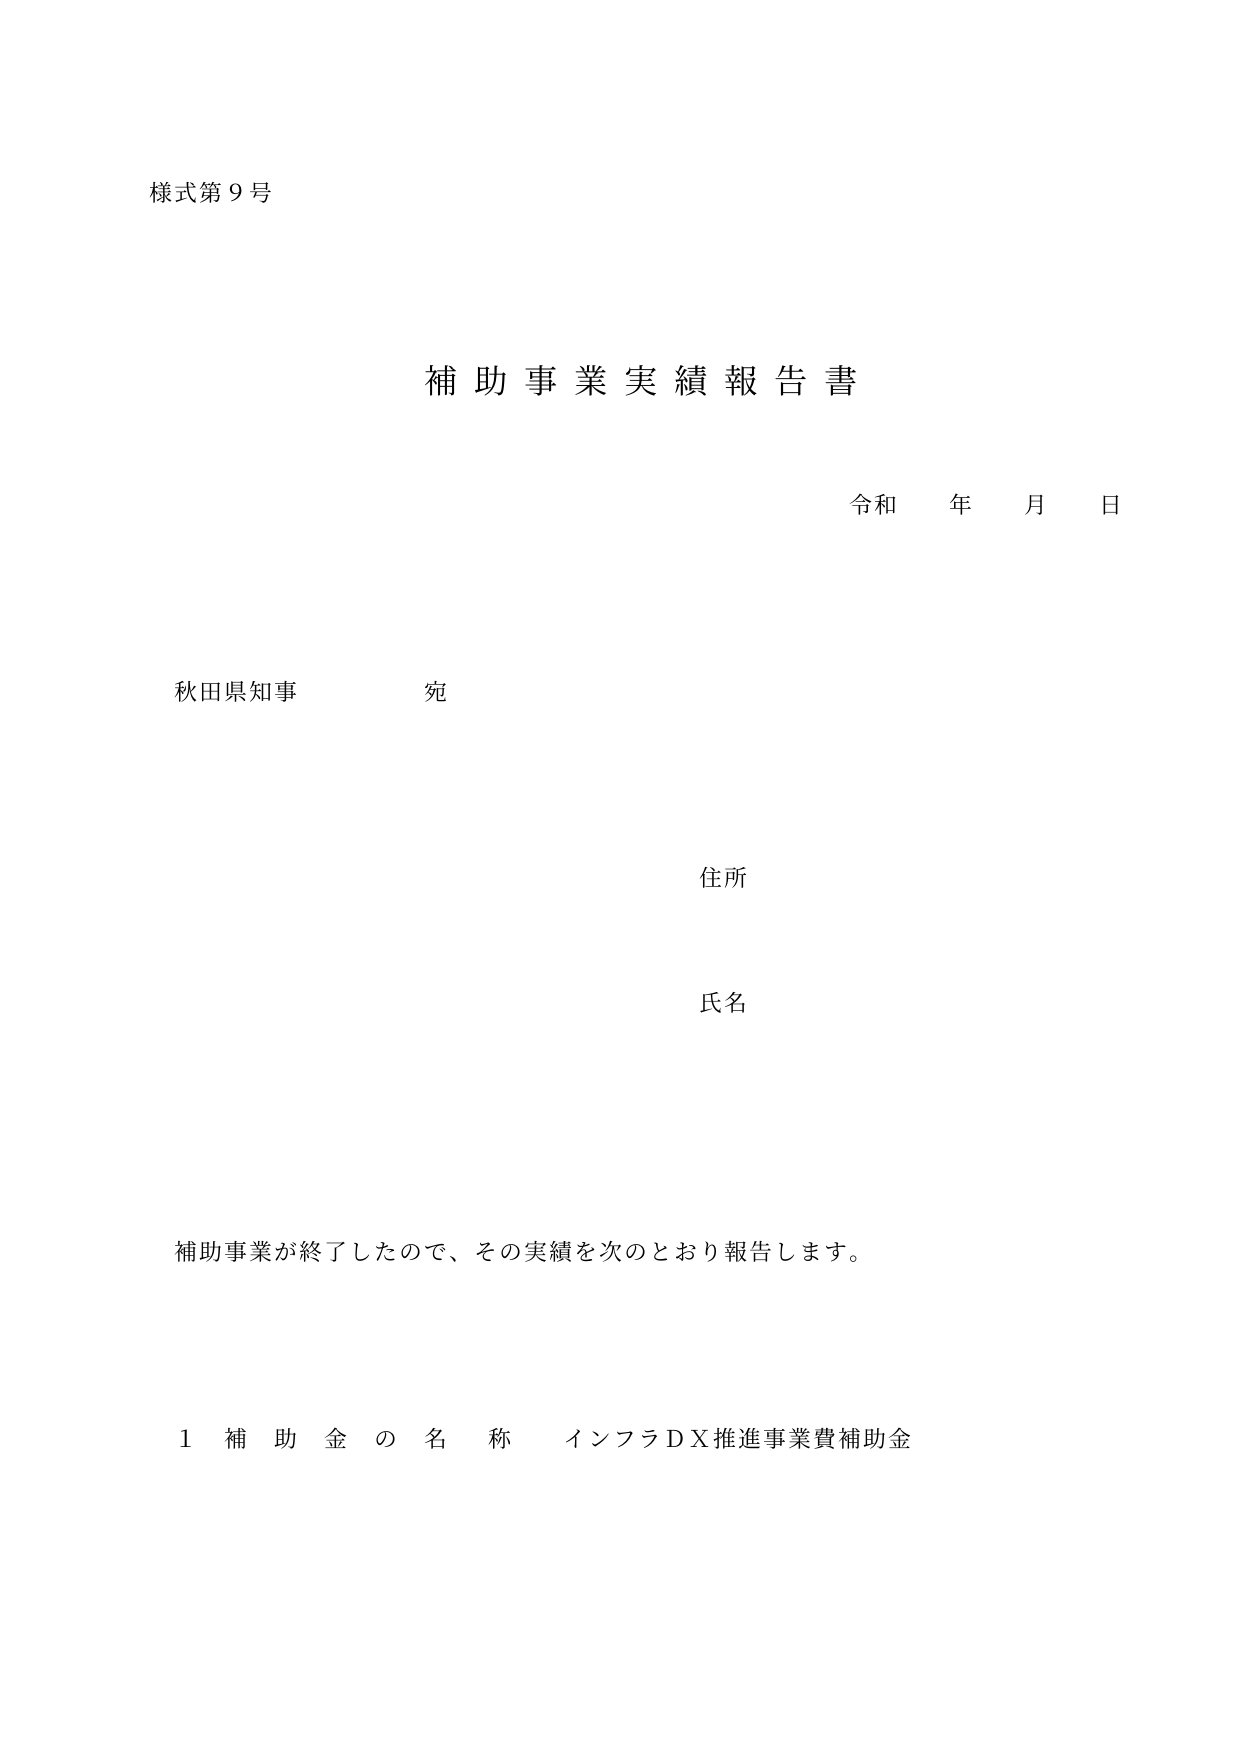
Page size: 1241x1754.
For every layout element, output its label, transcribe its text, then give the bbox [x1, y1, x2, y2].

text 様式第９号 [149, 161, 1149, 223]
text １ 補助金の名称 インフラＤＸ推進事業費補助金 [149, 1406, 1149, 1469]
text 氏名 [149, 970, 1149, 1033]
text 住所 [149, 846, 1149, 908]
text 秋田県知事 宛 [149, 659, 1149, 721]
text 令和 年 月 日 [149, 472, 1124, 534]
text 補助事業が終了したので、その実績を次のとおり報告します。 [149, 1219, 1149, 1282]
text 補助事業実績報告書 [149, 347, 1149, 410]
